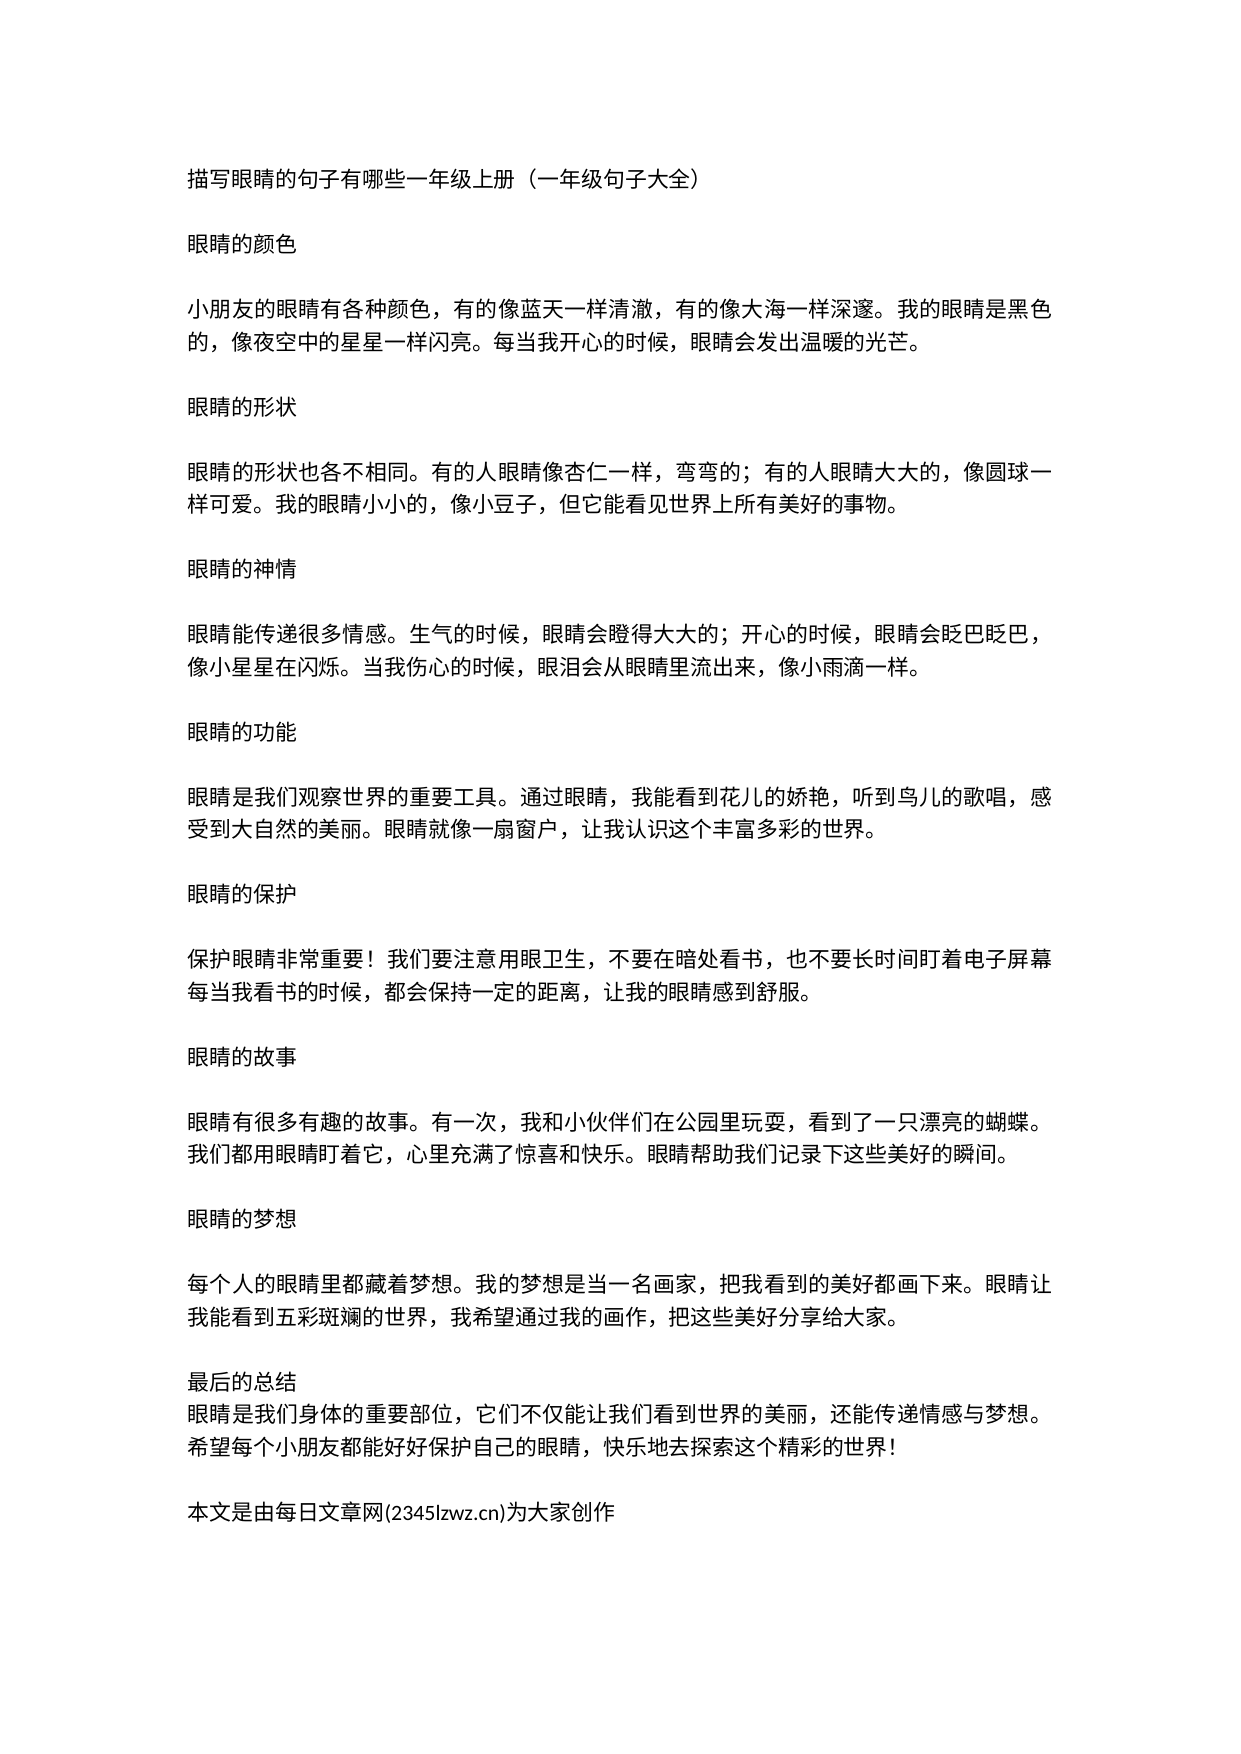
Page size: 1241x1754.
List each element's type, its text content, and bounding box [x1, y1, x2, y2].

text 眼睛是我们观察世界的重要工具。通过眼睛，我能看到花儿的娇艳，听到鸟儿的歌唱，感受到大自然的美丽。眼睛就像一扇窗户，让我认识这个丰富多彩的世界。 [187, 779, 1053, 844]
text 眼睛的颜色 [187, 227, 1053, 259]
text 眼睛的保护 [187, 877, 1053, 909]
text 最后的总结 [187, 1364, 1053, 1397]
text 眼睛的形状 [187, 389, 1053, 422]
text 每个人的眼睛里都藏着梦想。我的梦想是当一名画家，把我看到的美好都画下来。眼睛让我能看到五彩斑斓的世界，我希望通过我的画作，把这些美好分享给大家。 [187, 1267, 1053, 1332]
text 眼睛的功能 [187, 714, 1053, 747]
text 描写眼睛的句子有哪些一年级上册（一年级句子大全） [187, 162, 1053, 194]
text 眼睛的故事 [187, 1039, 1053, 1072]
text 保护眼睛非常重要！我们要注意用眼卫生，不要在暗处看书，也不要长时间盯着电子屏幕。每当我看书的时候，都会保持一定的距离，让我的眼睛感到舒服。 [187, 942, 1053, 1007]
text 小朋友的眼睛有各种颜色，有的像蓝天一样清澈，有的像大海一样深邃。我的眼睛是黑色的，像夜空中的星星一样闪亮。每当我开心的时候，眼睛会发出温暖的光芒。 [187, 292, 1053, 357]
text 眼睛有很多有趣的故事。有一次，我和小伙伴们在公园里玩耍，看到了一只漂亮的蝴蝶。我们都用眼睛盯着它，心里充满了惊喜和快乐。眼睛帮助我们记录下这些美好的瞬间。 [187, 1104, 1053, 1169]
text 眼睛的形状也各不相同。有的人眼睛像杏仁一样，弯弯的；有的人眼睛大大的，像圆球一样可爱。我的眼睛小小的，像小豆子，但它能看见世界上所有美好的事物。 [187, 454, 1053, 519]
text 本文是由每日文章网(2345lzwz.cn)为大家创作 [187, 1494, 1053, 1527]
text 眼睛的梦想 [187, 1202, 1053, 1234]
text 眼睛的神情 [187, 552, 1053, 584]
text 眼睛是我们身体的重要部位，它们不仅能让我们看到世界的美丽，还能传递情感与梦想。希望每个小朋友都能好好保护自己的眼睛，快乐地去探索这个精彩的世界！ [187, 1397, 1053, 1462]
text 眼睛能传递很多情感。生气的时候，眼睛会瞪得大大的；开心的时候，眼睛会眨巴眨巴，像小星星在闪烁。当我伤心的时候，眼泪会从眼睛里流出来，像小雨滴一样。 [187, 617, 1053, 682]
